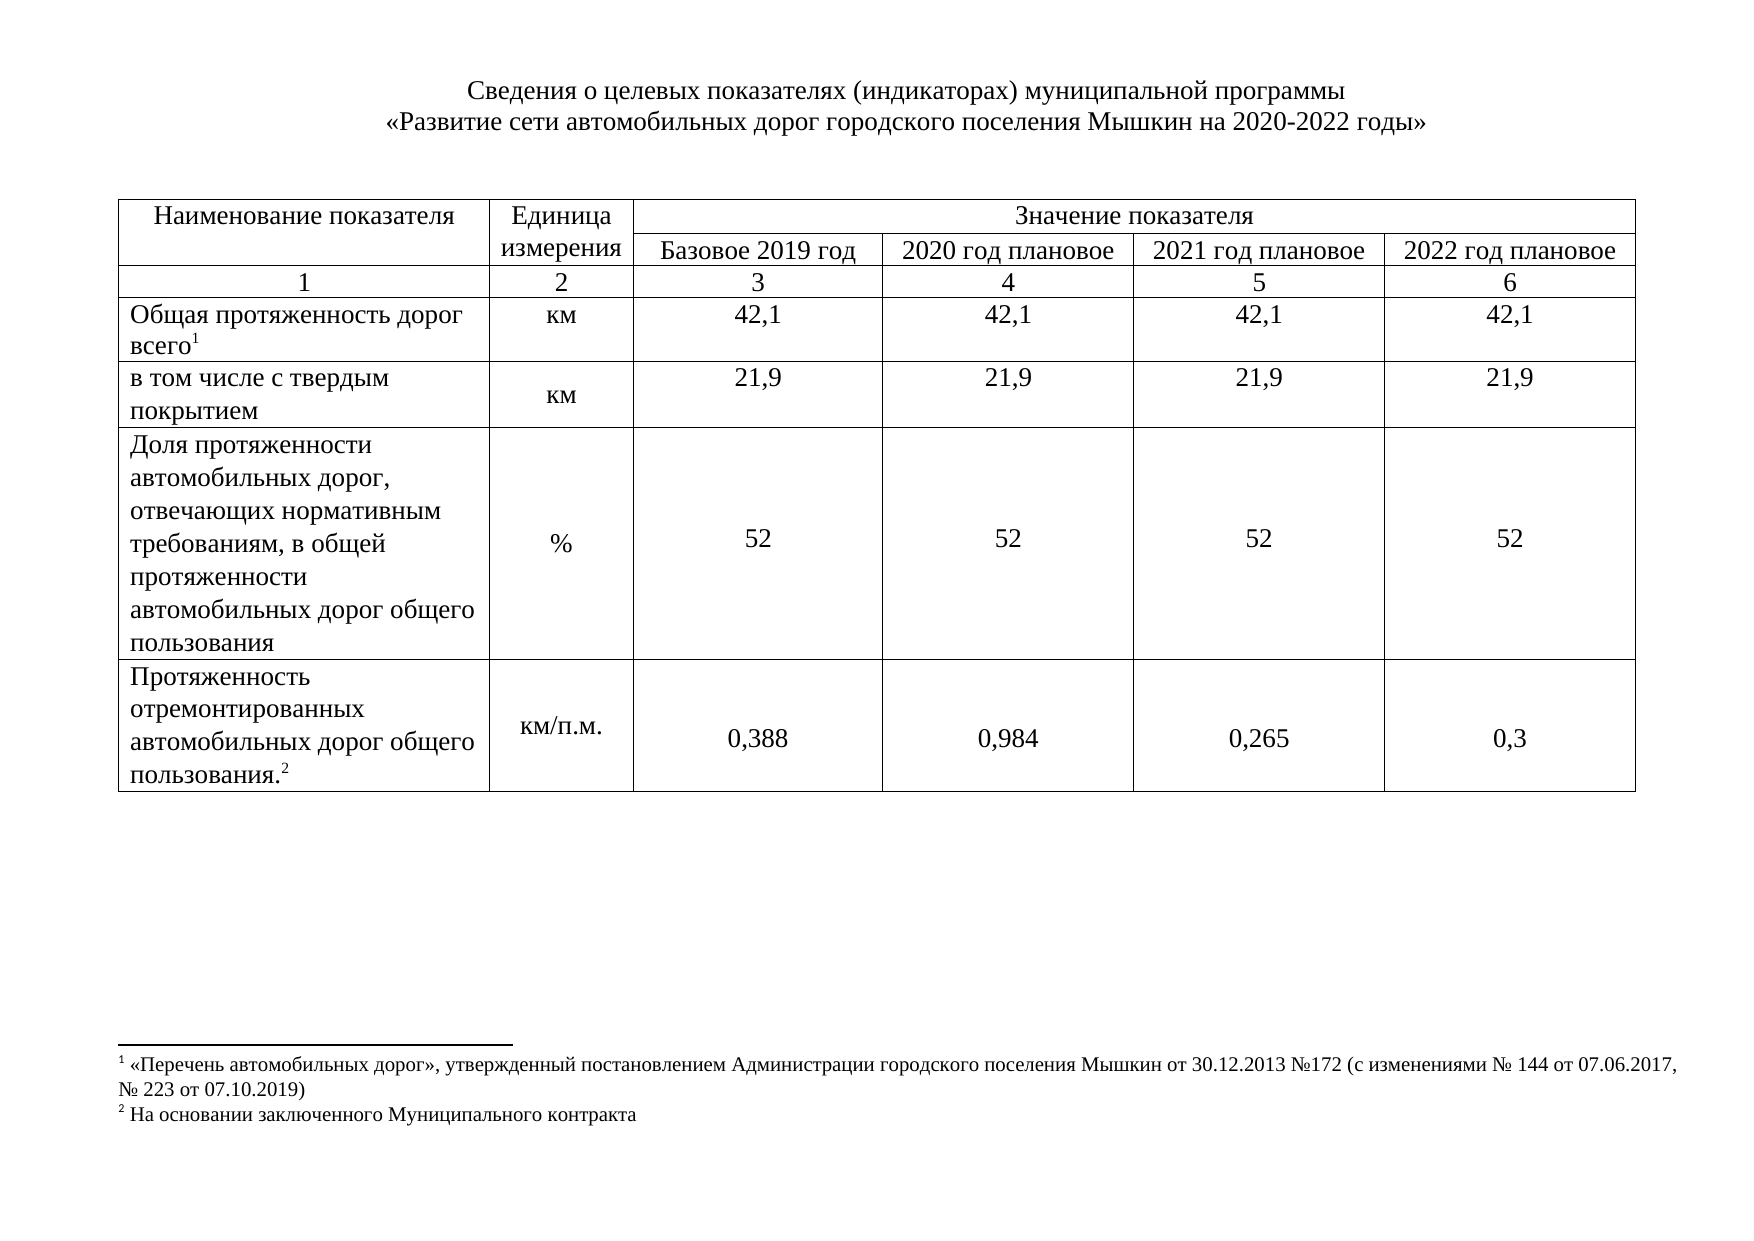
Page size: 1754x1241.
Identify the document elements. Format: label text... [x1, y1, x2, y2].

table_cell 4 [883, 266, 1133, 297]
table_cell 2 [490, 266, 633, 297]
table_cell 21,9 [1385, 362, 1635, 427]
table_cell 1 [119, 266, 489, 297]
table_cell % [490, 428, 633, 659]
text Сведения о целевых показателях (индикаторах) муниципальной программы [118, 74, 1695, 105]
table_cell 2020 год плановое [883, 234, 1133, 265]
table_cell 42,1 [883, 298, 1133, 361]
table_cell Базовое 2019 год [634, 234, 882, 265]
table_cell 0,265 [1134, 660, 1384, 791]
table_cell 0,388 [634, 660, 882, 791]
table_cell 2022 год плановое [1385, 234, 1635, 265]
table_cell 0,3 [1385, 660, 1635, 791]
table_cell 52 [1134, 428, 1384, 659]
table_cell 21,9 [883, 362, 1133, 427]
table_cell 5 [1134, 266, 1384, 297]
table_cell 52 [883, 428, 1133, 659]
table_cell 21,9 [634, 362, 882, 427]
table_cell 2021 год плановое [1134, 234, 1384, 265]
table_cell 52 [634, 428, 882, 659]
table_cell 21,9 [1134, 362, 1384, 427]
table_cell км/п.м. [490, 660, 633, 791]
table_cell 3 [634, 266, 882, 297]
table_cell 42,1 [1385, 298, 1635, 361]
table_cell Доля протяженности автомобильных дорог, отвечающих нормативным требованиям, в общей протяженности автомобильных дорог общего пользования [119, 428, 489, 659]
table_cell км [490, 298, 633, 361]
table_cell в том числе с твердым покрытием [119, 362, 489, 427]
table_header Значение показателя [634, 200, 1635, 233]
table_cell 0,984 [883, 660, 1133, 791]
table_cell км [490, 362, 633, 427]
table_cell Протяженность отремонтированных автомобильных дорог общего пользования. [119, 660, 489, 791]
table_cell 52 [1385, 428, 1635, 659]
table_cell 42,1 [634, 298, 882, 361]
table_cell 6 [1385, 266, 1635, 297]
table_cell 42,1 [1134, 298, 1384, 361]
table_cell Общая протяженность дорог всего [119, 298, 489, 361]
text «Развитие сети автомобильных дорог городского поселения Мышкин на 2020-2022 годы» [118, 105, 1695, 136]
table_header Единица измерения [490, 200, 633, 265]
table_header Наименование показателя [119, 200, 489, 265]
